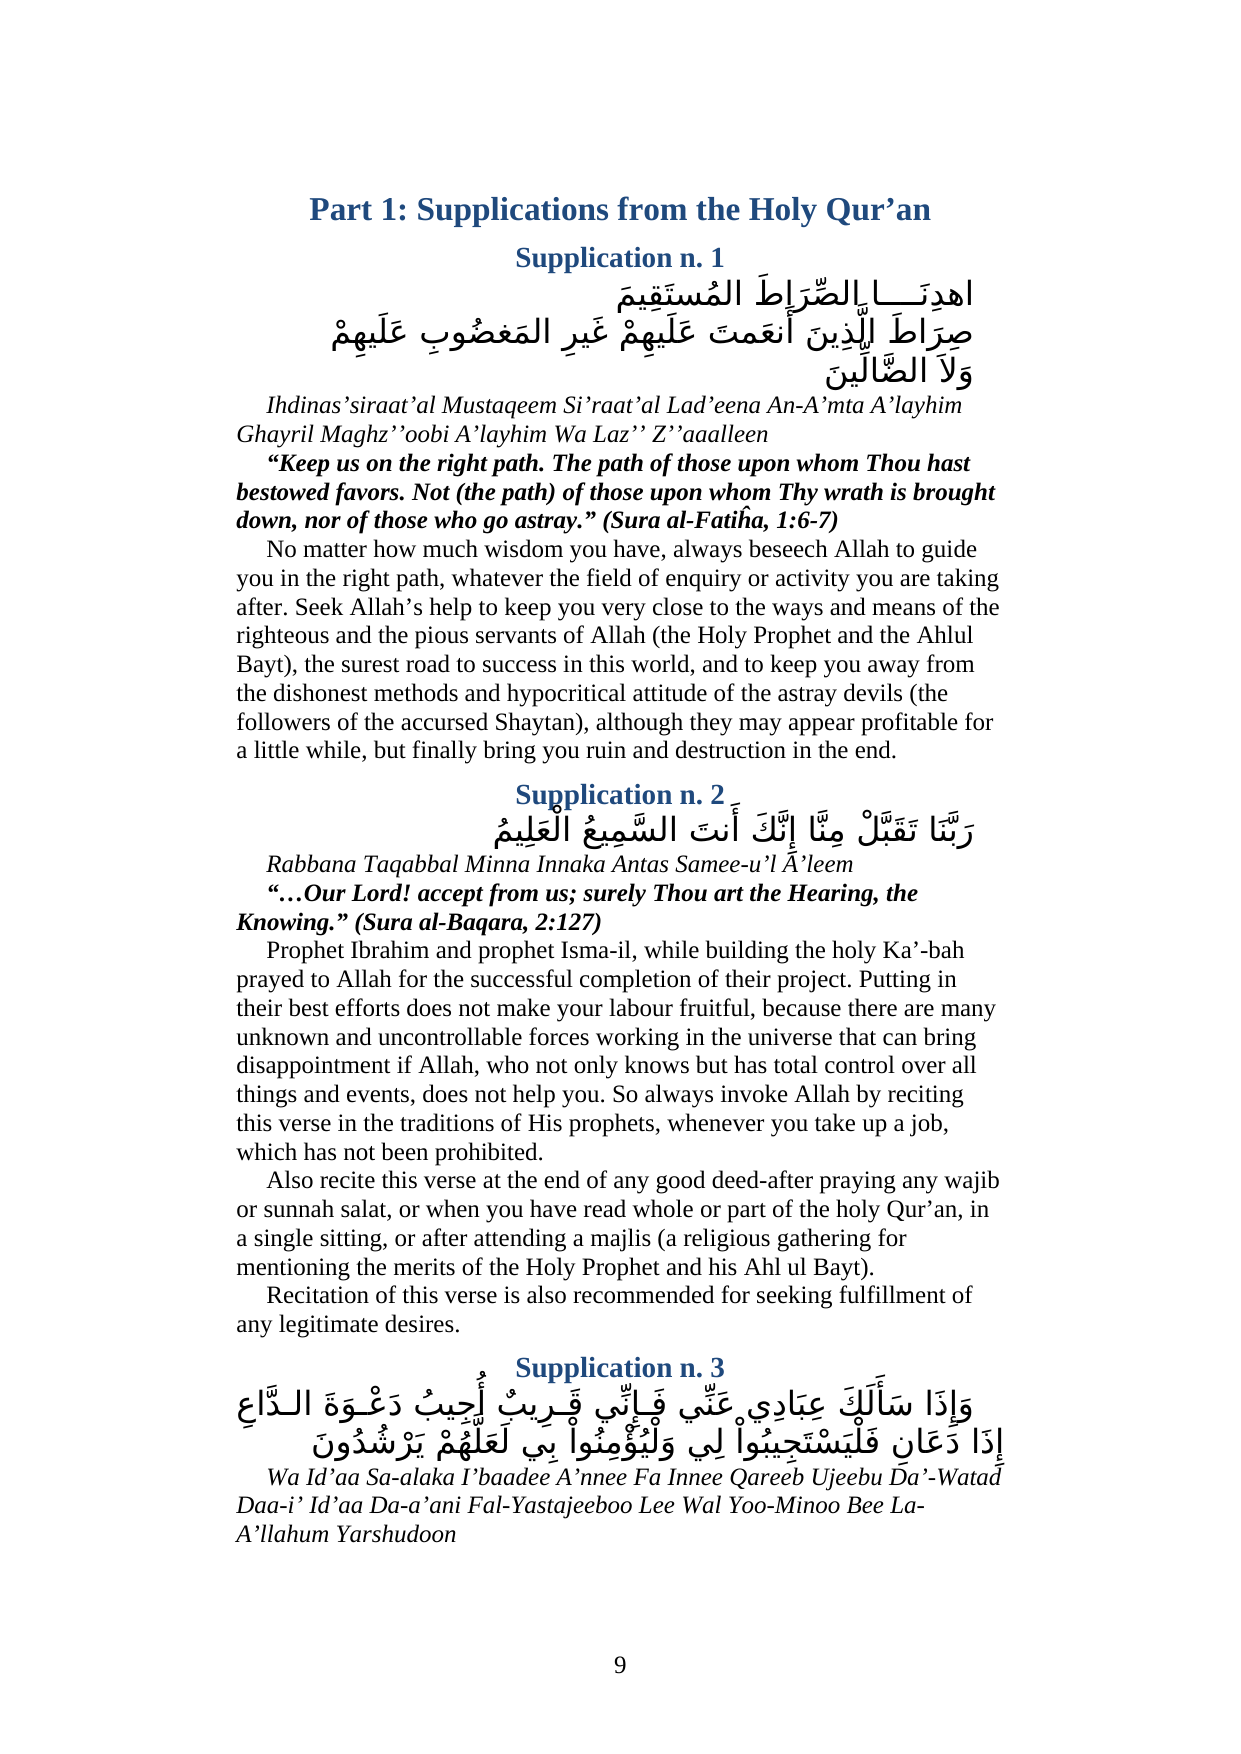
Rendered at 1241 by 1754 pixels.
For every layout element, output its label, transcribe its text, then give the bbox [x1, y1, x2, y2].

subtitle Supplication n. 2 [236, 777, 1004, 810]
text “Keep us on the right path. The path of those upon whom Thou hast bestowed favors. Not (the path) of those upon whom Thy wrath is brought down, nor of those who go astray.” (Sura al-Fatiĥa, 1:6-7) [236, 448, 1004, 534]
subtitle Part 1: Supplications from the Holy Qur’an [236, 190, 1004, 228]
text “…Our Lord! accept from us; surely Thou art the Hearing, the Knowing.” (Sura al-Baqara, 2:127) [236, 878, 1004, 936]
text صِرَاطَ الَّذِينَ أَنعَمتَ عَلَيهِمْ غَيرِ المَغضُوبِ عَلَيهِمْ [236, 313, 1004, 352]
text اهدِنَــــا الصِّرَاطَ المُستَقِيمَ [236, 274, 1004, 313]
text Prophet Ibrahim and prophet Isma-il, while building the holy Ka’-bah prayed to Allah for the successful completion of their project. Putting in their best efforts does not make your labour fruitful, because there are many unknown and uncontrollable forces working in the universe that can bring disappointment if Allah, who not only knows but has total control over all things and events, does not help you. So always invoke Allah by reciting this verse in the traditions of His prophets, whenever you take up a job, which has not been prohibited. [236, 936, 1004, 1166]
text وَلاَ الضَّالِّينَ [236, 352, 1004, 391]
text Ihdinas’siraat’al Mustaqeem Si’raat’al Lad’eena An-A’mta A’layhim Ghayril Maghz’’oobi A’layhim Wa Laz’’ Z’’aaalleen [236, 391, 1004, 448]
text No matter how much wisdom you have, always beseech Allah to guide you in the right path, whatever the field of enquiry or activity you are taking after. Seek Allah’s help to keep you very close to the ways and means of the righteous and the pious servants of Allah (the Holy Prophet and the Ahlul Bayt), the surest road to success in this world, and to keep you away from the dishonest methods and hypocritical attitude of the astray devils (the followers of the accursed Shaytan), although they may appear profitable for a little while, but finally bring you ruin and destruction in the end. [236, 534, 1004, 764]
text رَبَّنَا تَقَبَّلْ مِنَّا إِنَّكَ أَنتَ السَّمِيعُ الْعَلِيمُ [236, 810, 1004, 849]
subtitle Supplication n. 3 [236, 1351, 1004, 1384]
subtitle Supplication n. 1 [236, 241, 1004, 274]
text Rabbana Taqabbal Minna Innaka Antas Samee-u’l A’leem [236, 849, 1004, 878]
text وَإِذَا سَأَلَكَ عِبَادِي عَنِّي فَإِنِّي قَرِيبٌ أُجِيبُ دَعْوَةَ الدَّاعِ إِذَا دَعَانِ فَلْيَسْتَجِيبُواْ لِي وَلْيُؤْمِنُواْ بِي لَعَلَّهُمْ يَرْشُدُونَ [236, 1384, 1004, 1462]
text Also recite this verse at the end of any good deed-after praying any wajib or sunnah salat, or when you have read whole or part of the holy Qur’an, in a single sitting, or after attending a majlis (a religious gathering for mentioning the merits of the Holy Prophet and his Ahl ul Bayt). [236, 1166, 1004, 1281]
text Wa Id’aa Sa-alaka I’baadee A’nnee Fa Innee Qareeb Ujeebu Da’-Watad Daa-i’ Id’aa Da-a’ani Fal-Yastajeeboo Lee Wal Yoo-Minoo Bee La-A’llahum Yarshudoon [236, 1462, 1004, 1548]
text Recitation of this verse is also recommended for seeking fulfillment of any legitimate desires. [236, 1281, 1004, 1338]
